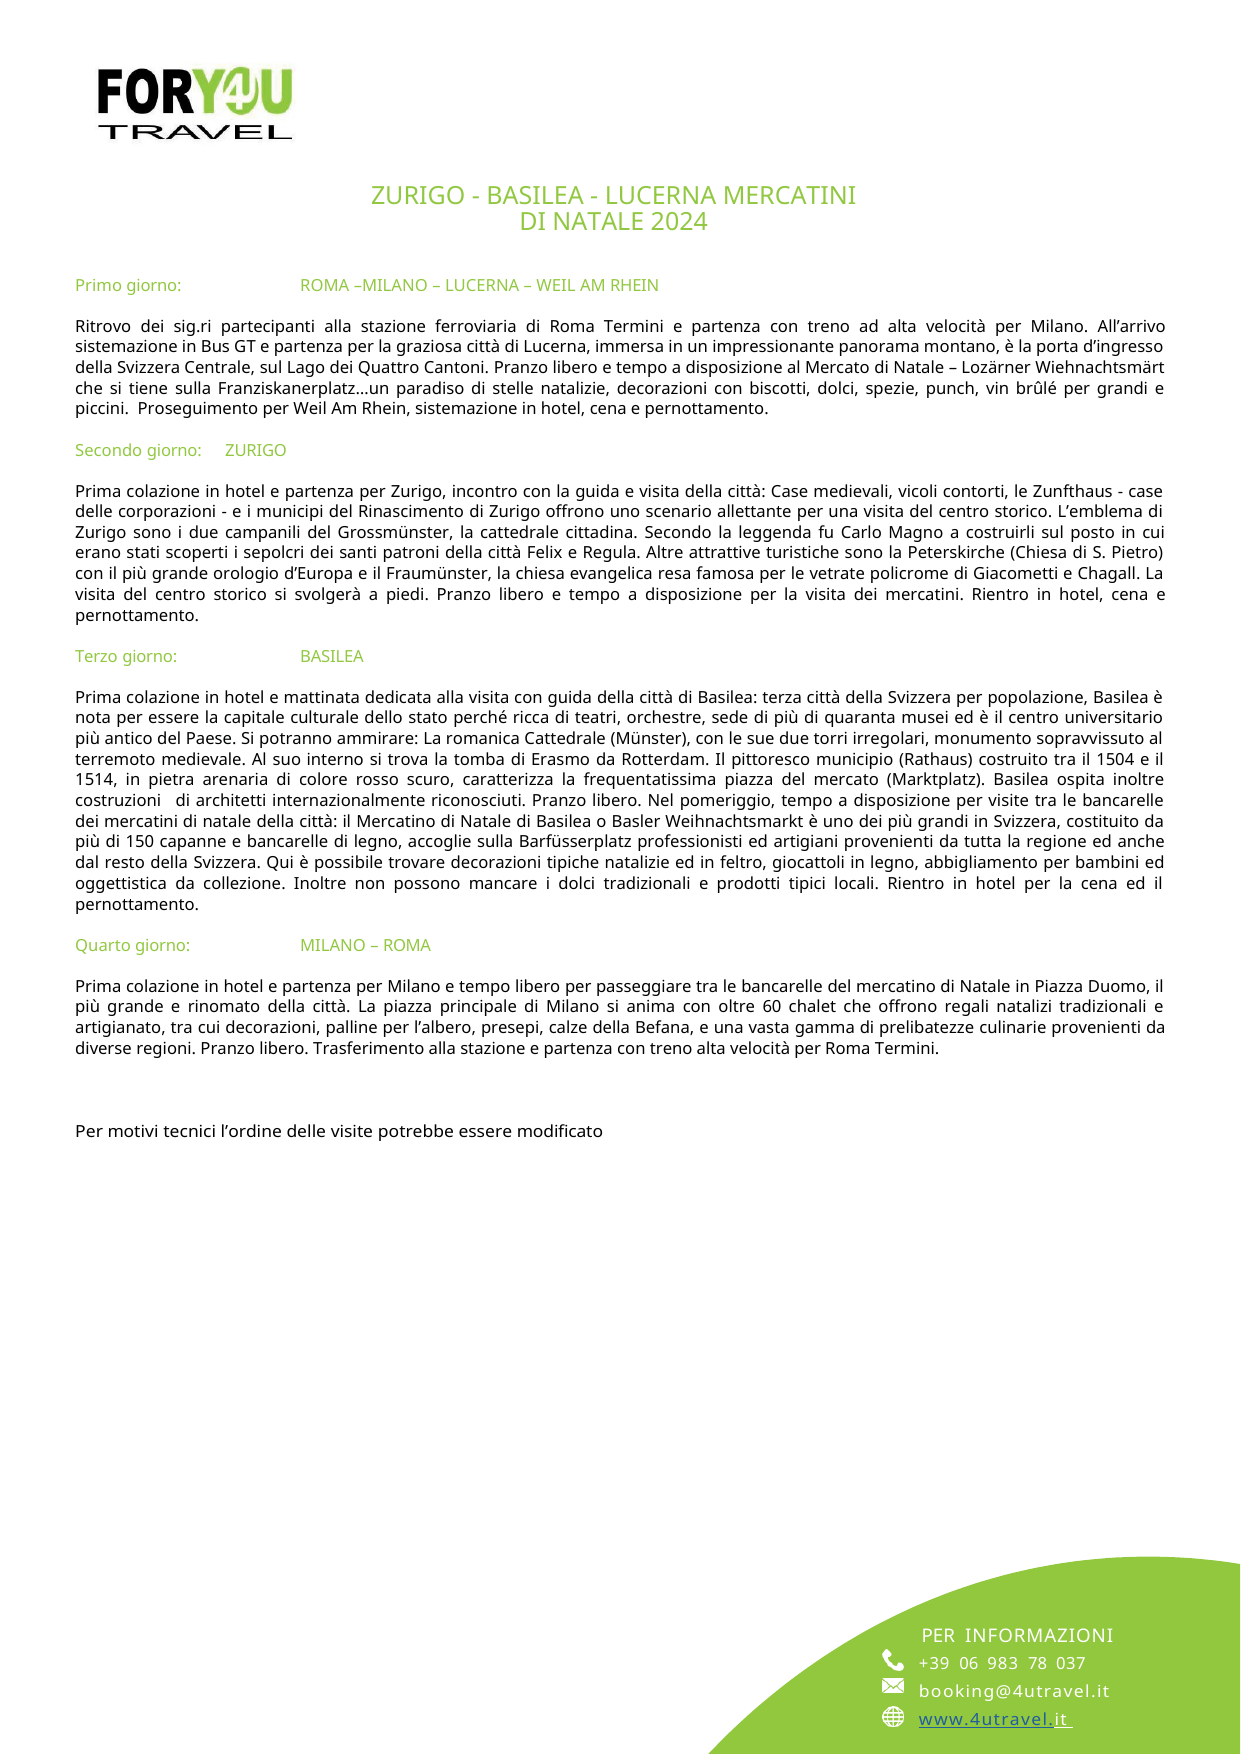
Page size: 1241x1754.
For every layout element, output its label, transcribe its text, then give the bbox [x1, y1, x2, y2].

picture [882, 1678, 904, 1693]
text Primo giorno: ROMA –MILANO – LUCERNA – WEIL AM RHEIN [75, 274, 1240, 296]
text Secondo giorno: ZURIGO [75, 438, 1240, 461]
picture [95, 62, 298, 146]
text Quarto giorno: MILANO – ROMA [75, 934, 1240, 957]
text Per motivi tecnici l’ordine delle visite potrebbe essere modificato [75, 1120, 1240, 1143]
text Ritrovo dei sig.ri partecipanti alla stazione ferroviaria di Roma Termini e partenza con treno ad alta velocità per Milano. All’arrivo sistemazione in Bus GT e partenza per la graziosa città di Lucerna, immersa in un impressionante panorama montano, è la porta d’ingresso della Svizzera Centrale, sul Lago dei Quattro Cantoni. Pranzo libero e tempo a disposizione al Mercato di Natale – Lozärner Wiehnachtsmärt che si tiene sulla Franziskanerplatz…un paradiso di stelle natalizie, decorazioni con biscotti, dolci, spezie, punch, vin brûlé per grandi e piccini. Proseguimento per Weil Am Rhein, sistemazione in hotel, cena e pernottamento. [75, 316, 1166, 420]
text Prima colazione in hotel e mattinata dedicata alla visita con guida della città di Basilea: terza città della Svizzera per popolazione, Basilea è nota per essere la capitale culturale dello stato perché ricca di teatri, orchestre, sede di più di quaranta musei ed è il centro universitario più antico del Paese. Si potranno ammirare: La romanica Cattedrale (Münster), con le sue due torri irregolari, monumento sopravvissuto al terremoto medievale. Al suo interno si trova la tomba di Erasmo da Rotterdam. Il pittoresco municipio (Rathaus) costruito tra il 1504 e il 1514, in pietra arenaria di colore rosso scuro, caratterizza la frequentatissima piazza del mercato (Marktplatz). Basilea ospita inoltre costruzioni di architetti internazionalmente riconosciuti. Pranzo libero. Nel pomeriggio, tempo a disposizione per visite tra le bancarelle dei mercatini di natale della città: il Mercatino di Natale di Basilea o Basler Weihnachtsmarkt è uno dei più grandi in Svizzera, costituito da più di 150 capanne e bancarelle di legno, accoglie sulla Barfüsserplatz professionisti ed artigiani provenienti da tutta la regione ed anche dal resto della Svizzera. Qui è possibile trovare decorazioni tipiche natalizie ed in feltro, giocattoli in legno, abbigliamento per bambini ed oggettistica da collezione. Inoltre non possono mancare i dolci tradizionali e prodotti tipici locali. Rientro in hotel per la cena ed il pernottamento. [75, 687, 1166, 915]
picture [882, 1649, 904, 1671]
text Prima colazione in hotel e partenza per Milano e tempo libero per passeggiare tra le bancarelle del mercatino di Natale in Piazza Duomo, il più grande e rinomato della città. La piazza principale di Milano si anima con oltre 60 chalet che offrono regali natalizi tradizionali e artigianato, tra cui decorazioni, palline per l’albero, presepi, calze della Befana, e una vasta gamma di prelibatezze culinarie provenienti da diverse regioni. Pranzo libero. Trasferimento alla stazione e partenza con treno alta velocità per Roma Termini. [75, 976, 1166, 1059]
picture [882, 1706, 904, 1727]
text ZURIGO - BASILEA - LUCERNA MERCATINI DI NATALE 2024 [363, 182, 864, 237]
text Prima colazione in hotel e partenza per Zurigo, incontro con la guida e visita della città: Case medievali, vicoli contorti, le Zunfthaus - case delle corporazioni - e i municipi del Rinascimento di Zurigo offrono uno scenario allettante per una visita del centro storico. L’emblema di Zurigo sono i due campanili del Grossmünster, la cattedrale cittadina. Secondo la leggenda fu Carlo Magno a costruirli sul posto in cui erano stati scoperti i sepolcri dei santi patroni della città Felix e Regula. Altre attrattive turistiche sono la Peterskirche (Chiesa di S. Pietro) con il più grande orologio d’Europa e il Fraumünster, la chiesa evangelica resa famosa per le vetrate policrome di Giacometti e Chagall. La visita del centro storico si svolgerà a piedi. Pranzo libero e tempo a disposizione per la visita dei mercatini. Rientro in hotel, cena e pernottamento. [75, 481, 1166, 626]
text Terzo giorno: BASILEA [75, 645, 1240, 667]
